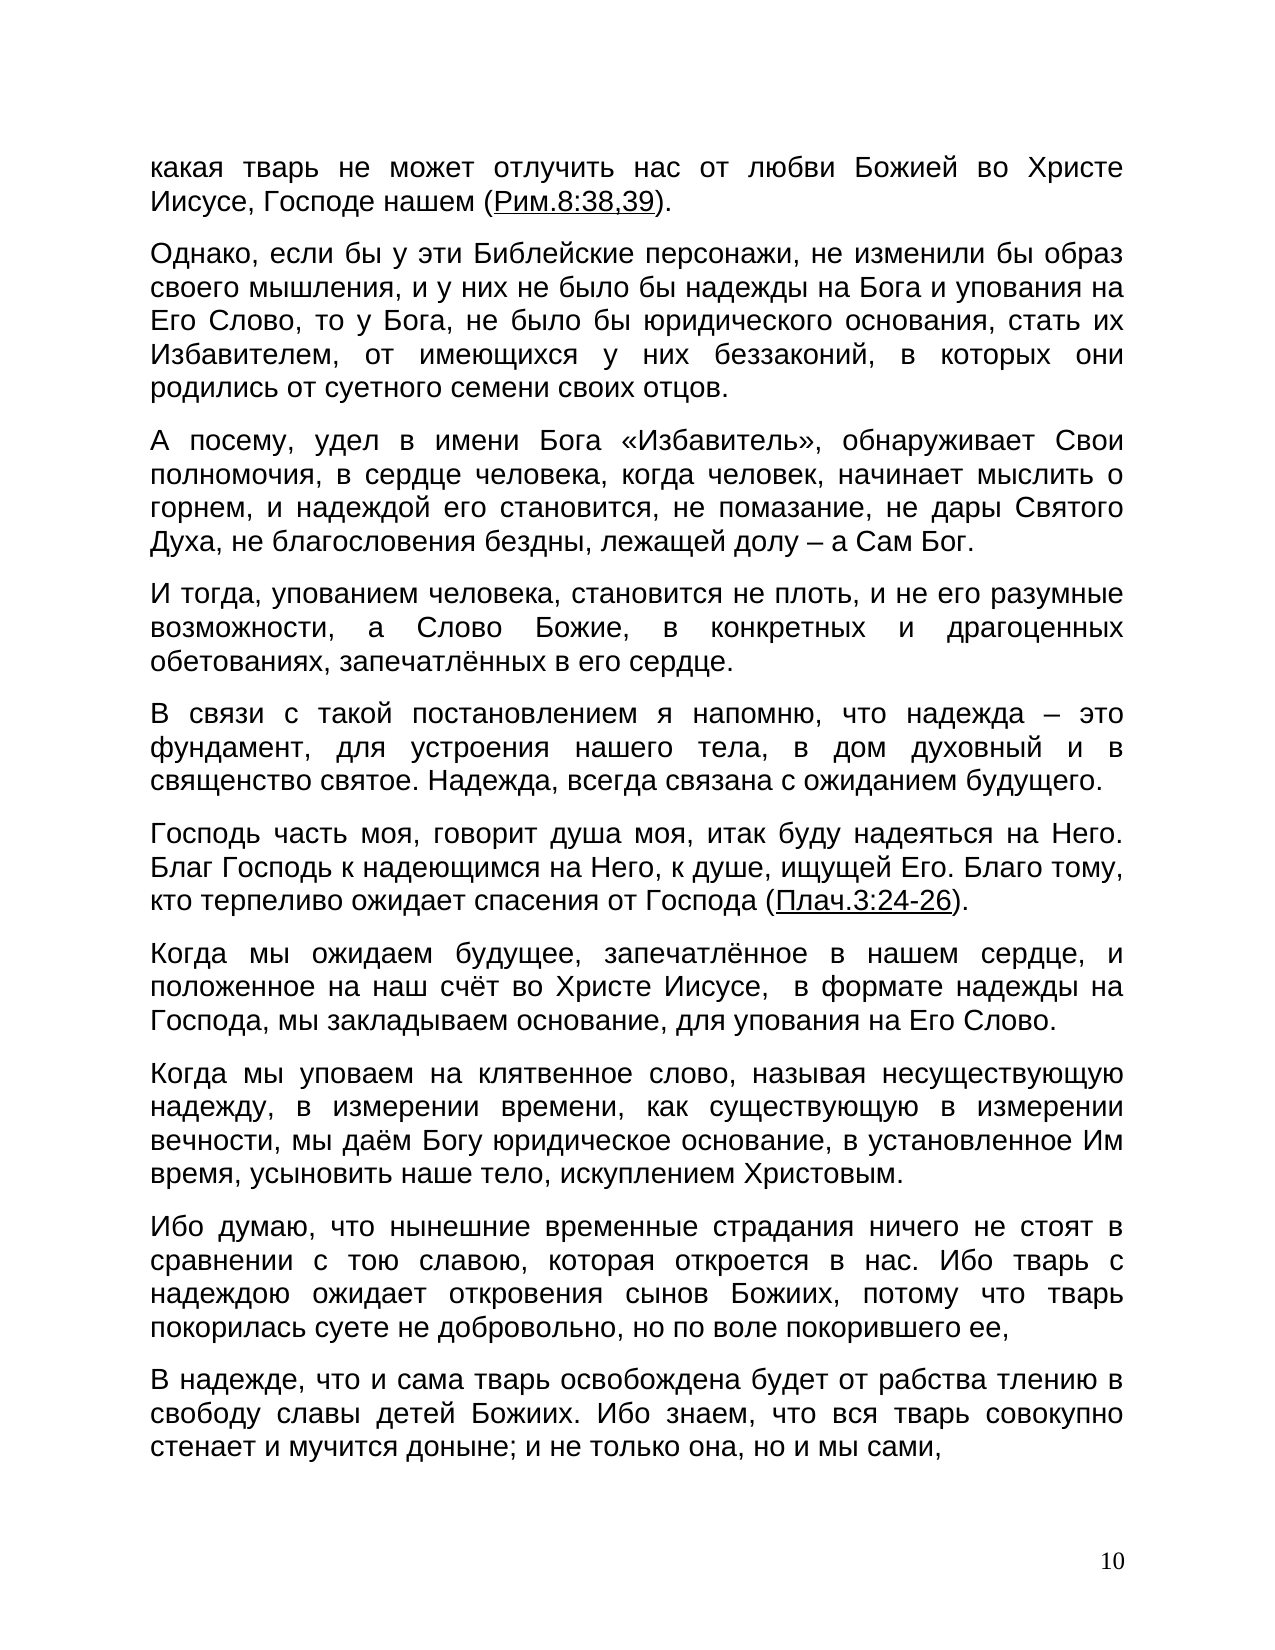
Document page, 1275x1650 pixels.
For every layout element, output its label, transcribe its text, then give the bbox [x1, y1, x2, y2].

text В надежде, что и сама тварь освобождена будет от рабства тлению в свободу славы детей Божиих. Ибо знаем, что вся тварь совокупно стенает и мучится доныне; и не только она, но и мы сами, [150, 1362, 1125, 1463]
text А посему, удел в имени Бога «Избавитель», обнаруживает Свои полномочия, в сердце человека, когда человек, начинает мыслить о горнем, и надеждой его становится, не помазание, не дары Святого Духа, не благословения бездны, лежащей долу – а Сам Бог. [150, 423, 1125, 557]
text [150, 150, 1125, 217]
text Однако, если бы у эти Библейские персонажи, не изменили бы образ своего мышления, и у них не было бы надежды на Бога и упования на Его Слово, то у Бога, не было бы юридического основания, стать их Избавителем, от имеющихся у них беззаконий, в которых они родились от суетного семени своих отцов. [150, 236, 1125, 404]
text Господь часть моя, говорит душа моя, итак буду надеяться на Него. Благ Господь к надеющимся на Него, к душе, ищущей Его. Благо тому, кто терпеливо ожидает спасения от Господа (Плач.3:24-26). [150, 816, 1125, 917]
text Ибо думаю, что нынешние временные страдания ничего не стоят в сравнении с тою славою, которая откроется в нас. Ибо тварь с надеждою ожидает откровения сынов Божиих, потому что тварь покорилась суете не добровольно, но по воле покорившего ее, [150, 1209, 1125, 1343]
text И тогда, упованием человека, становится не плоть, и не его разумные возможности, а Слово Божие, в конкретных и драгоценных обетованиях, запечатлённых в его сердце. [150, 576, 1125, 677]
text Когда мы уповаем на клятвенное слово, называя несуществующую надежду, в измерении времени, как существующую в измерении вечности, мы даём Богу юридическое основание, в установленное Им время, усыновить наше тело, искуплением Христовым. [150, 1056, 1125, 1190]
text Когда мы ожидаем будущее, запечатлённое в нашем сердце, и положенное на наш счёт во Христе Иисусе, в формате надежды на Господа, мы закладываем основание, для упования на Его Слово. [150, 936, 1125, 1036]
text В связи с такой постановлением я напомню, что надежда – это фундамент, для устроения нашего тела, в дом духовный и в священство святое. Надежда, всегда связана с ожиданием будущего. [150, 696, 1125, 797]
